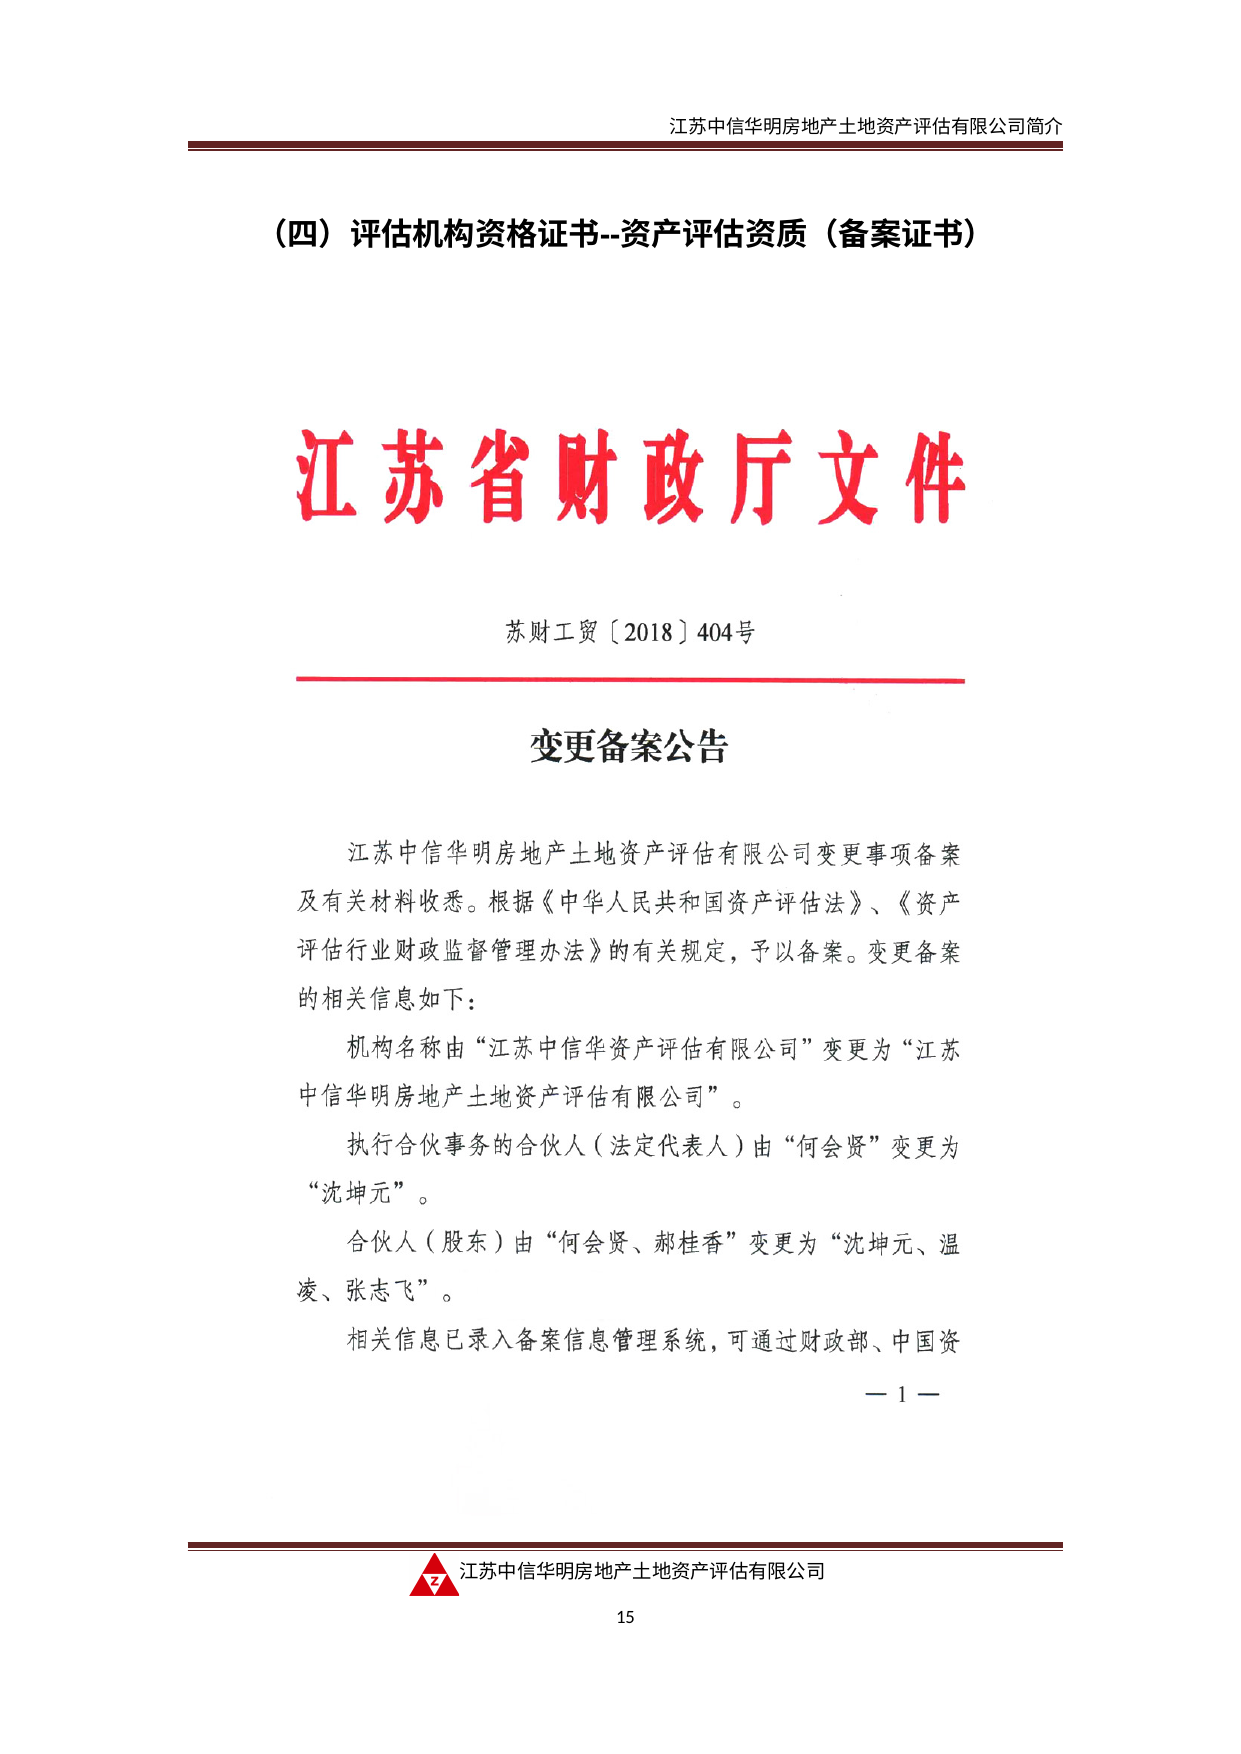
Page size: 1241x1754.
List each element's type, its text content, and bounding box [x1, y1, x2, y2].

subtitle （四）评估机构资格证书--资产评估资质（备案证书） [187, 199, 1063, 264]
picture [409, 1553, 460, 1596]
picture [187, 324, 1077, 1526]
